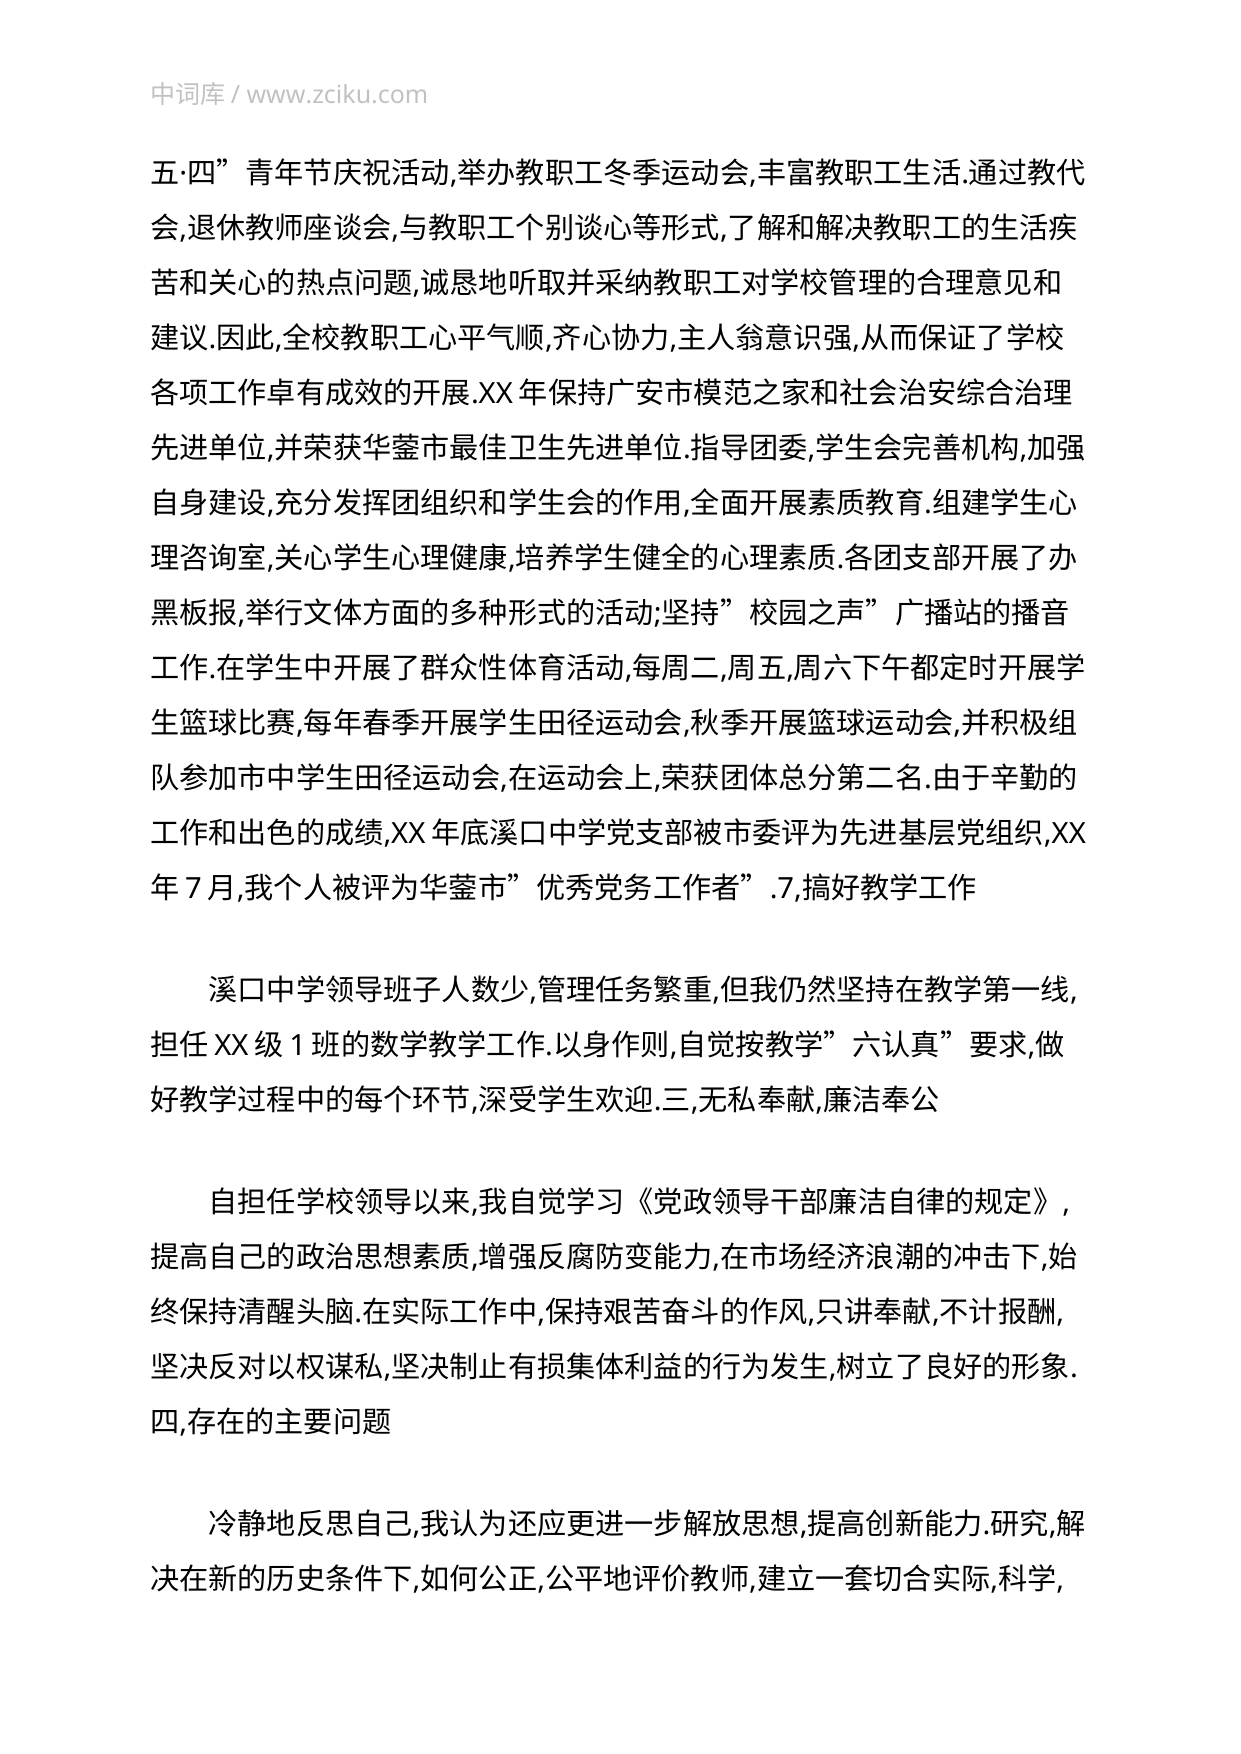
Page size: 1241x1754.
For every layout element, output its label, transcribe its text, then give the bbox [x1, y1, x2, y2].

text 溪口中学领导班子人数少,管理任务繁重,但我仍然坚持在教学第一线,担任XX级1班的数学教学工作.以身作则,自觉按教学”六认真”要求,做好教学过程中的每个环节,深受学生欢迎.三,无私奉献,廉洁奉公 [150, 967, 1090, 1119]
text 自担任学校领导以来,我自觉学习《党政领导干部廉洁自律的规定》,提高自己的政治思想素质,增强反腐防变能力,在市场经济浪潮的冲击下,始终保持清醒头脑.在实际工作中,保持艰苦奋斗的作风,只讲奉献,不计报酬,坚决反对以权谋私,坚决制止有损集体利益的行为发生,树立了良好的形象.四,存在的主要问题 [150, 1179, 1090, 1441]
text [150, 1501, 1090, 1598]
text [150, 150, 1090, 907]
